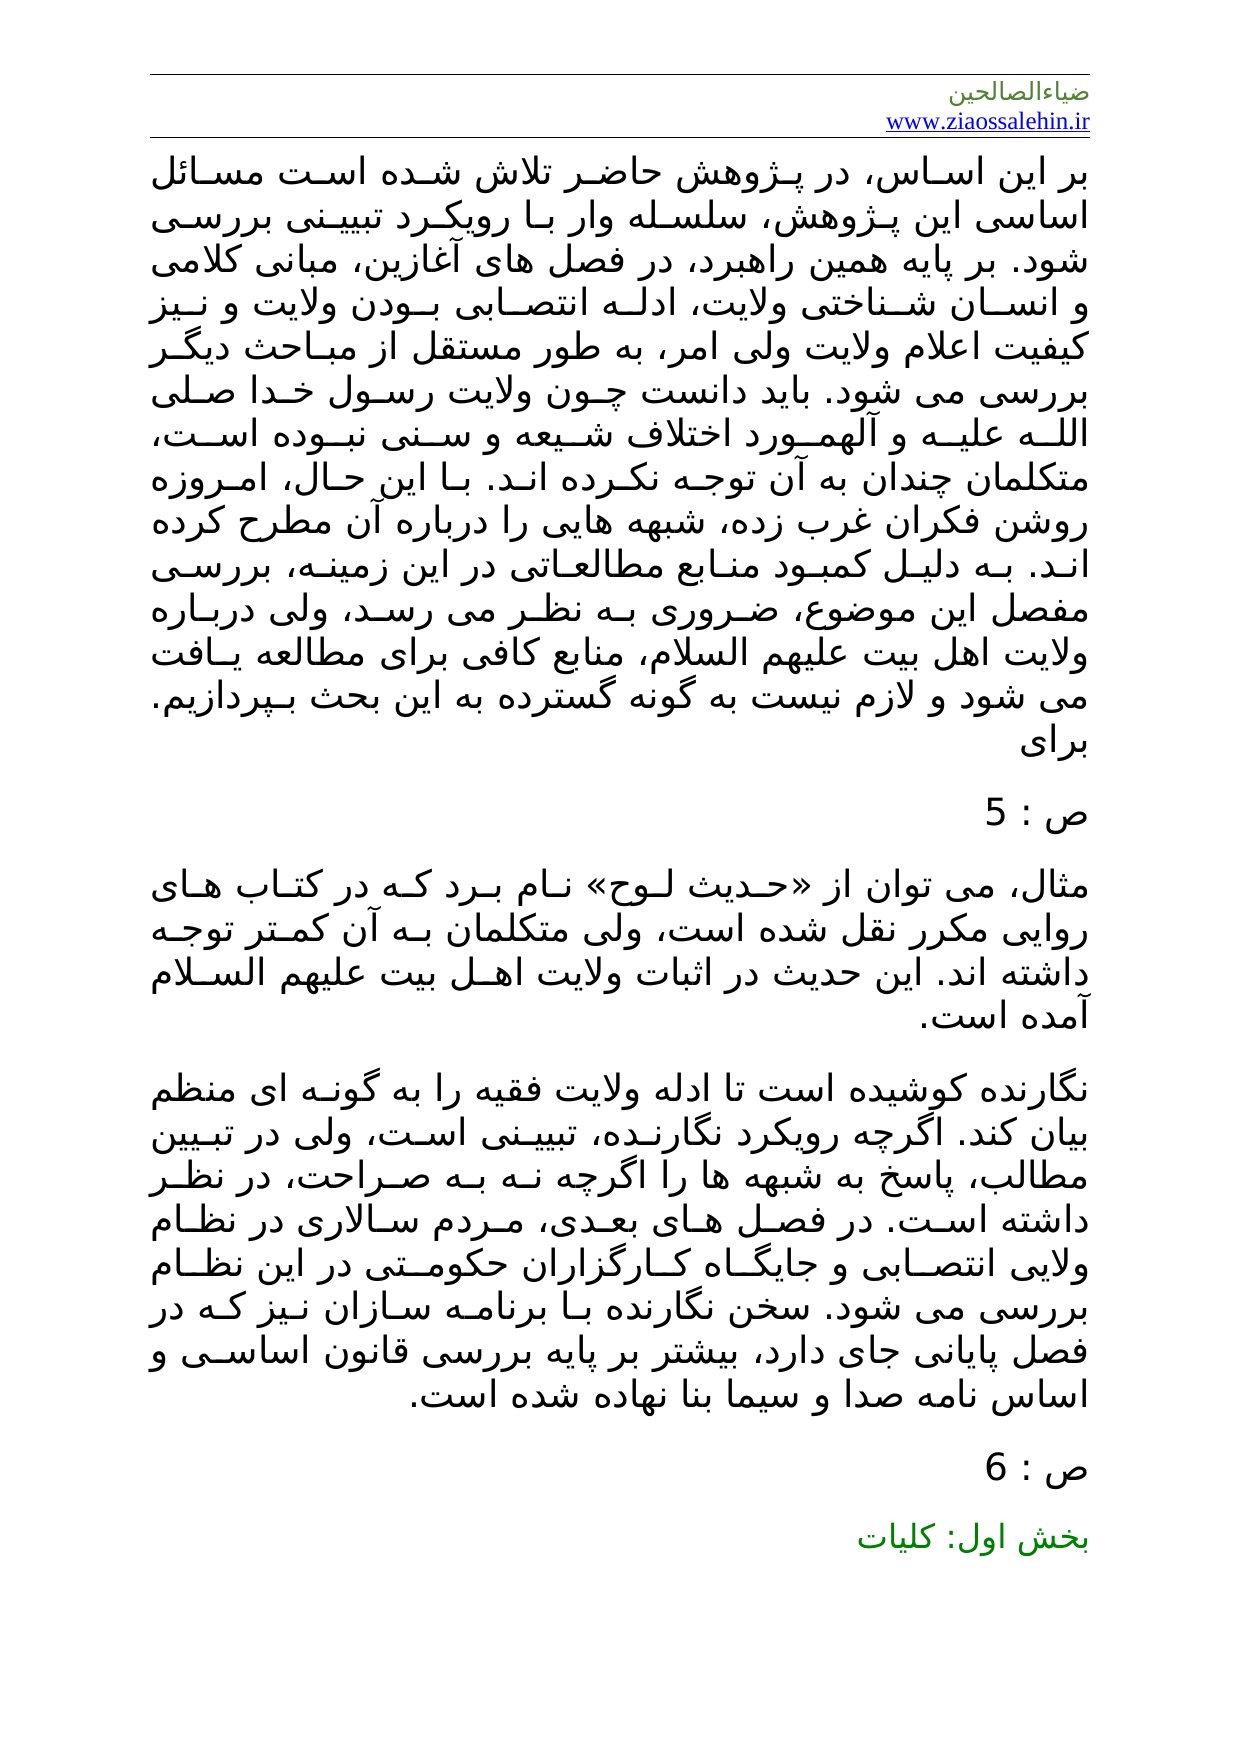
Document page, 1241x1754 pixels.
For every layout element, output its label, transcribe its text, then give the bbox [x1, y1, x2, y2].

text ص : 6 [150, 1445, 1090, 1489]
text ص : 5 [150, 790, 1090, 834]
text بر این اساس، در پژوهش حاضر تلاش شده است مسائل اساسی این پژوهش، سلسله وار با رویکرد تبیینی بررسی شود. بر پایه همین راهبرد، در فصل های آغازین، مبانی کلامی و انسان شناختی ولایت، ادله انتصابی بودن ولایت و نیز کیفیت اعلام ولایت ولی امر، به طور مستقل از مباحث دیگر بررسی می شود. باید دانست چون ولایت رسول خدا صلی الله علیه و آلهمورد اختلاف شیعه و سنی نبوده است، متکلمان چندان به آن توجه نکرده اند. با این حال، امروزه روشن فکران غرب زده، شبهه هایی را درباره آن مطرح کرده اند. به دلیل کمبود منابع مطالعاتی در این زمینه، بررسی مفصل این موضوع، ضروری به نظر می رسد، ولی درباره ولایت اهل بیت علیهم السلام، منابع کافی برای مطالعه یافت می شود و لازم نیست به گونه گسترده به این بحث بپردازیم. برای [150, 150, 1090, 761]
text مثال، می توان از «حدیث لوح» نام برد که در کتاب های روایی مکرر نقل شده است، ولی متکلمان به آن کمتر توجه داشته اند. این حدیث در اثبات ولایت اهل بیت علیهم السلام آمده است. [150, 863, 1090, 1038]
text نگارنده کوشیده است تا ادله ولایت فقیه را به گونه ای منظم بیان کند. اگرچه رویکرد نگارنده، تبیینی است، ولی در تبیین مطالب، پاسخ به شبهه ها را اگرچه نه به صراحت، در نظر داشته است. در فصل های بعدی، مردم سالاری در نظام ولایی انتصابی و جایگاه کارگزاران حکومتی در این نظام بررسی می شود. سخن نگارنده با برنامه سازان نیز که در فصل پایانی جای دارد، بیشتر بر پایه بررسی قانون اساسی و اساس نامه صدا و سیما بنا نهاده شده است. [150, 1067, 1090, 1416]
subtitle بخش اول: کلیات [150, 1518, 1090, 1557]
